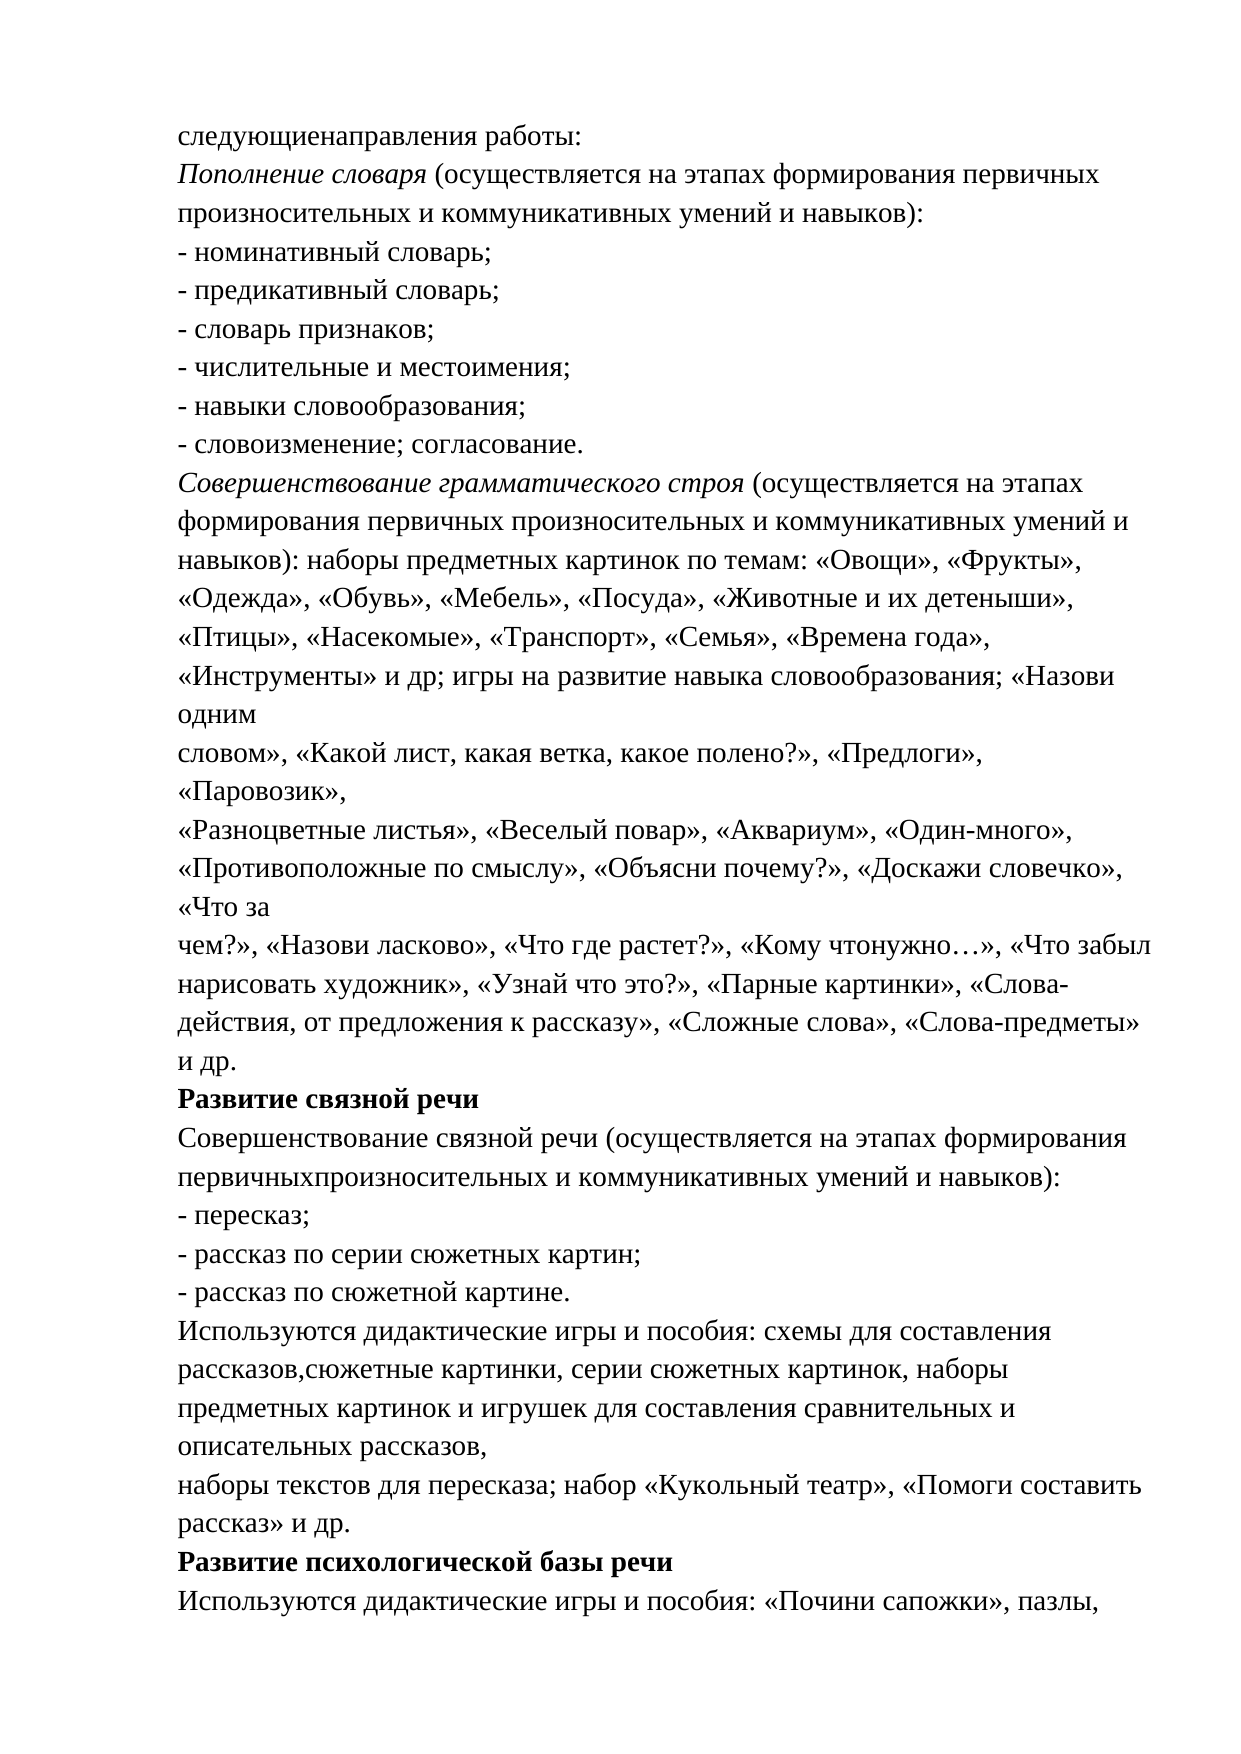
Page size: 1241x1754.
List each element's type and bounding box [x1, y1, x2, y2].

text [177, 118, 1152, 1616]
